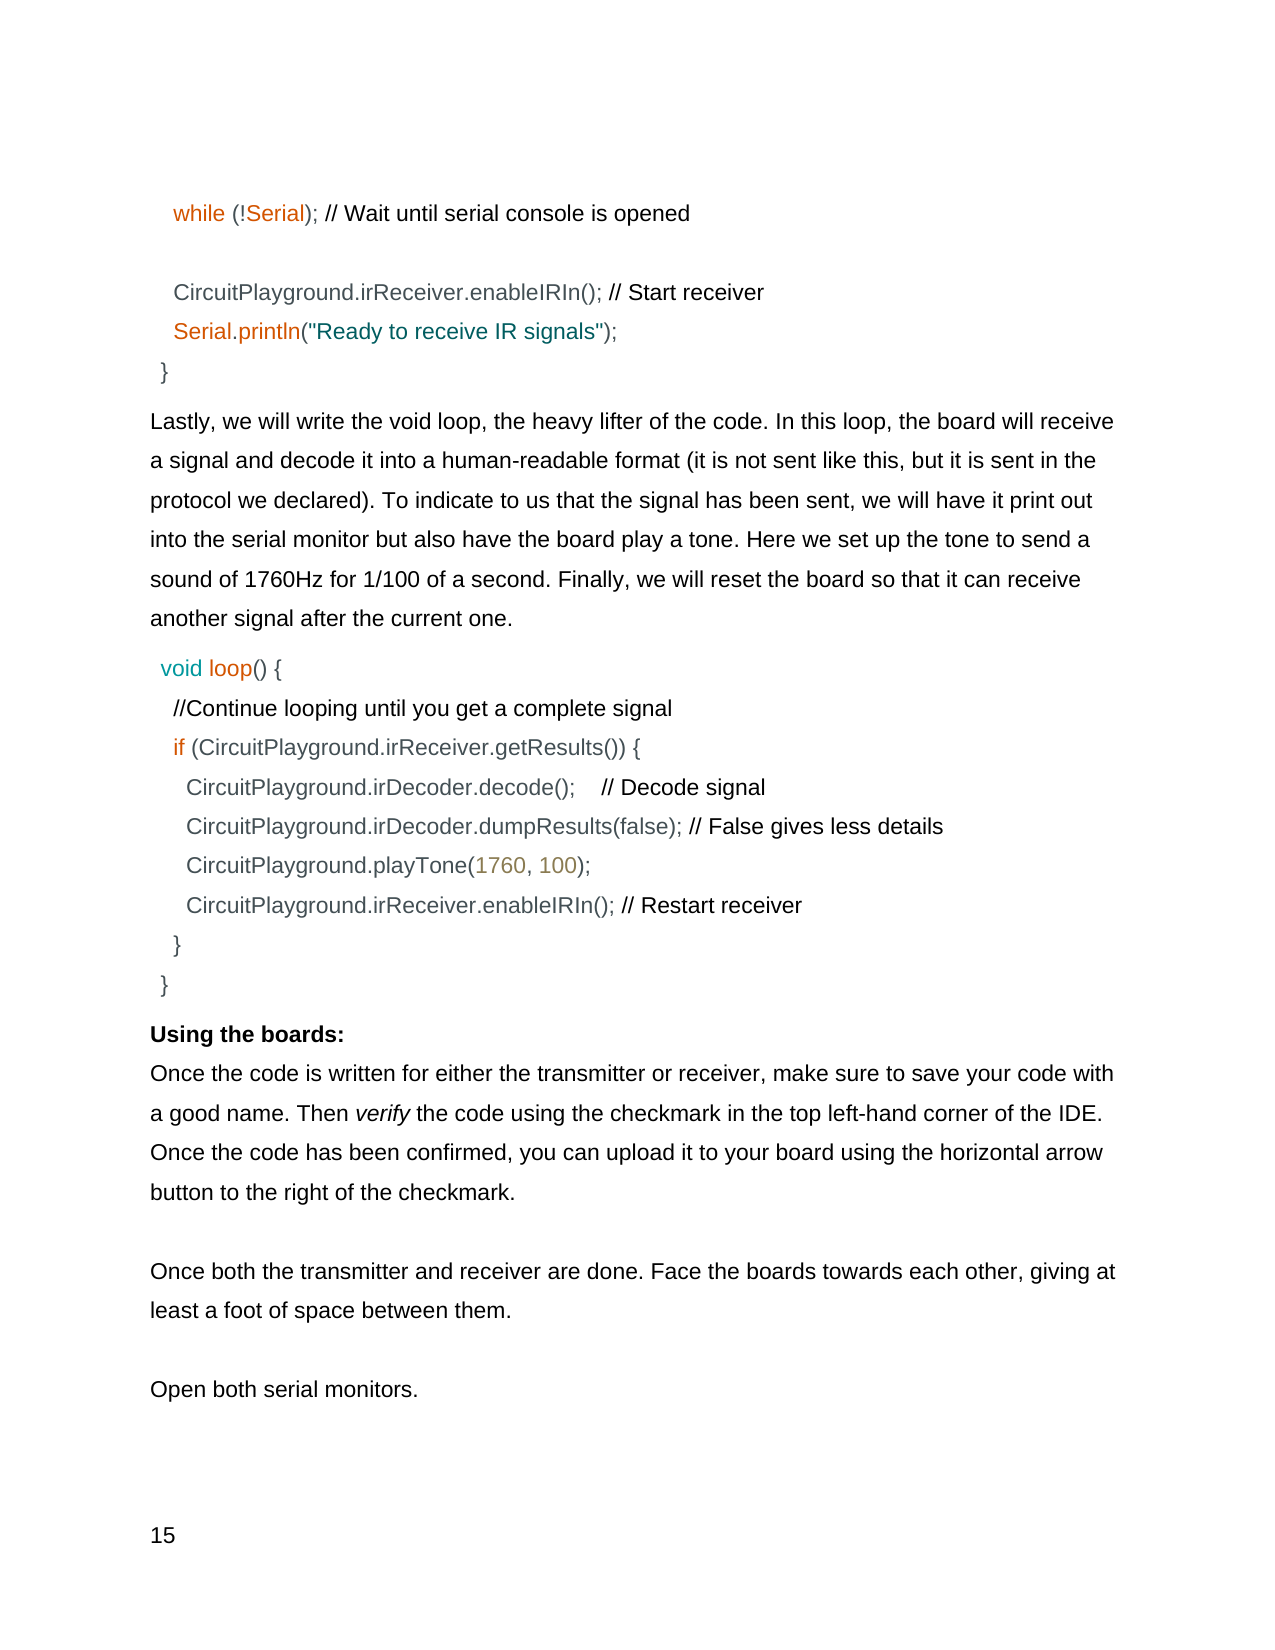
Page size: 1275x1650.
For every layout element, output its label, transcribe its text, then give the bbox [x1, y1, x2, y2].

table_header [150, 150, 1125, 408]
text Once the code is written for either the transmitter or receiver, make sure to save your code with a good name. Then verify the code using the checkmark in the top left-hand corner of the IDE. Once the code has been confirmed, you can upload it to your board using the horizontal arrow button to the right of the checkmark. [150, 1060, 1125, 1205]
text Once both the transmitter and receiver are done. Face the boards towards each other, giving at least a foot of space between them. [150, 1258, 1125, 1323]
table_header void loop() { //Continue looping until you get a complete signal if (CircuitPlayground.irReceiver.getResults()) { CircuitPlayground.irDecoder.decode(); // Decode signal CircuitPlayground.irDecoder.dumpResults(false); // False gives less details CircuitPlayground.playTone(1760, 100); CircuitPlayground.irReceiver.enableIRIn(); // Restart receiver } } [150, 645, 1125, 1021]
text Using the boards: [150, 1021, 1125, 1047]
text Open both serial monitors. [150, 1376, 1125, 1402]
text Lastly, we will write the void loop, the heavy lifter of the code. In this loop, the board will receive a signal and decode it into a human-readable format (it is not sent like this, but it is sent in the protocol we declared). To indicate to us that the signal has been sent, we will have it print out into the serial monitor but also have the board play a tone. Here we set up the tone to send a sound of 1760Hz for 1/100 of a second. Finally, we will reset the board so that it can receive another signal after the current one. [150, 408, 1125, 631]
